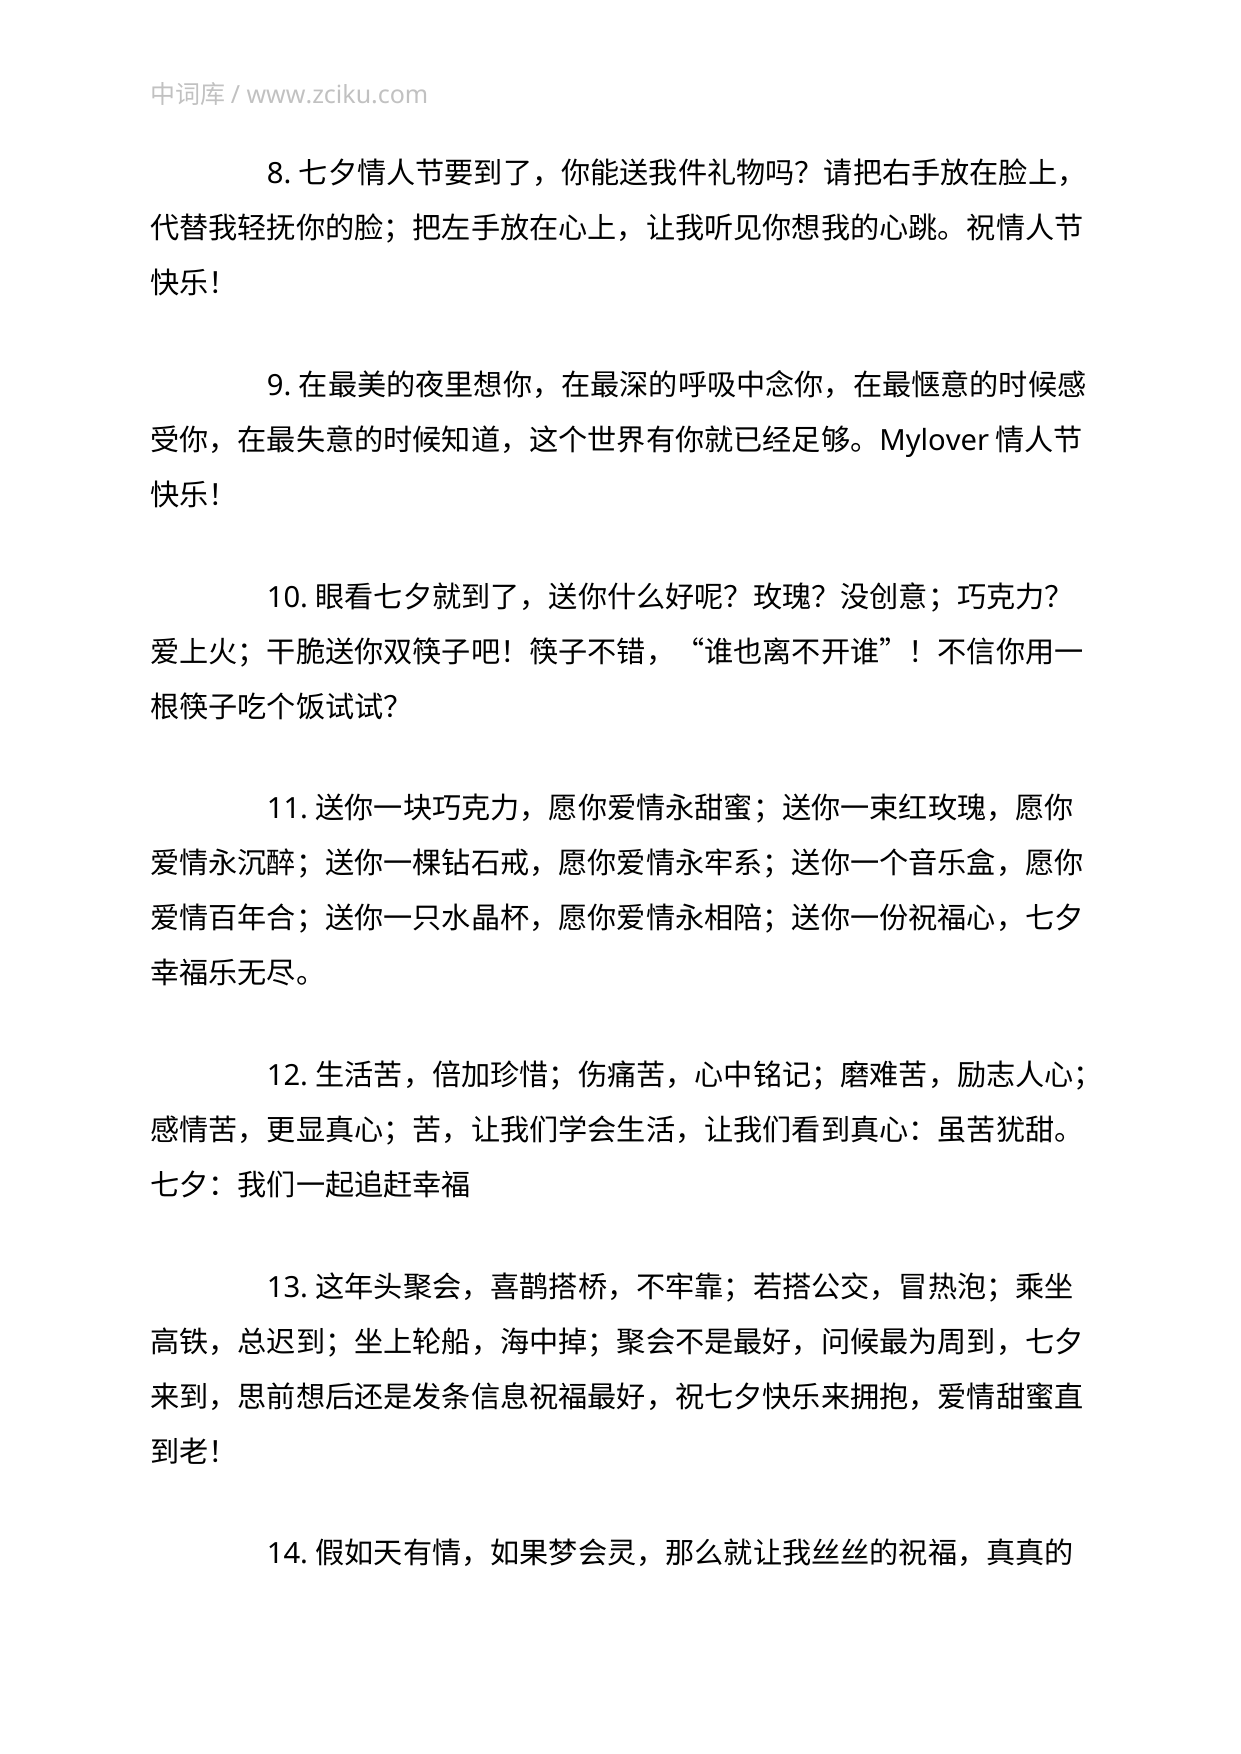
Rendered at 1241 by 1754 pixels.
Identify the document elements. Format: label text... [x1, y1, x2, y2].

text 10. 眼看七夕就到了，送你什么好呢？玫瑰？没创意；巧克力？爱上火；干脆送你双筷子吧！筷子不错，“谁也离不开谁”！不信你用一根筷子吃个饭试试？ [150, 573, 1090, 726]
text 13. 这年头聚会，喜鹊搭桥，不牢靠；若搭公交，冒热泡；乘坐高铁，总迟到；坐上轮船，海中掉；聚会不是最好，问候最为周到，七夕来到，思前想后还是发条信息祝福最好，祝七夕快乐来拥抱，爱情甜蜜直到老！ [150, 1263, 1090, 1470]
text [150, 1530, 1090, 1572]
text 11. 送你一块巧克力，愿你爱情永甜蜜；送你一束红玫瑰，愿你爱情永沉醉；送你一棵钻石戒，愿你爱情永牢系；送你一个音乐盒，愿你爱情百年合；送你一只水晶杯，愿你爱情永相陪；送你一份祝福心，七夕幸福乐无尽。 [150, 785, 1090, 992]
text 12. 生活苦，倍加珍惜；伤痛苦，心中铭记；磨难苦，励志人心；感情苦，更显真心；苦，让我们学会生活，让我们看到真心：虽苦犹甜。七夕：我们一起追赶幸福 [150, 1052, 1090, 1204]
text 8. 七夕情人节要到了，你能送我件礼物吗？请把右手放在脸上，代替我轻抚你的脸；把左手放在心上，让我听见你想我的心跳。祝情人节快乐！ [150, 150, 1090, 302]
text 9. 在最美的夜里想你，在最深的呼吸中念你，在最惬意的时候感受你，在最失意的时候知道，这个世界有你就已经足够。Mylover情人节快乐！ [150, 362, 1090, 514]
